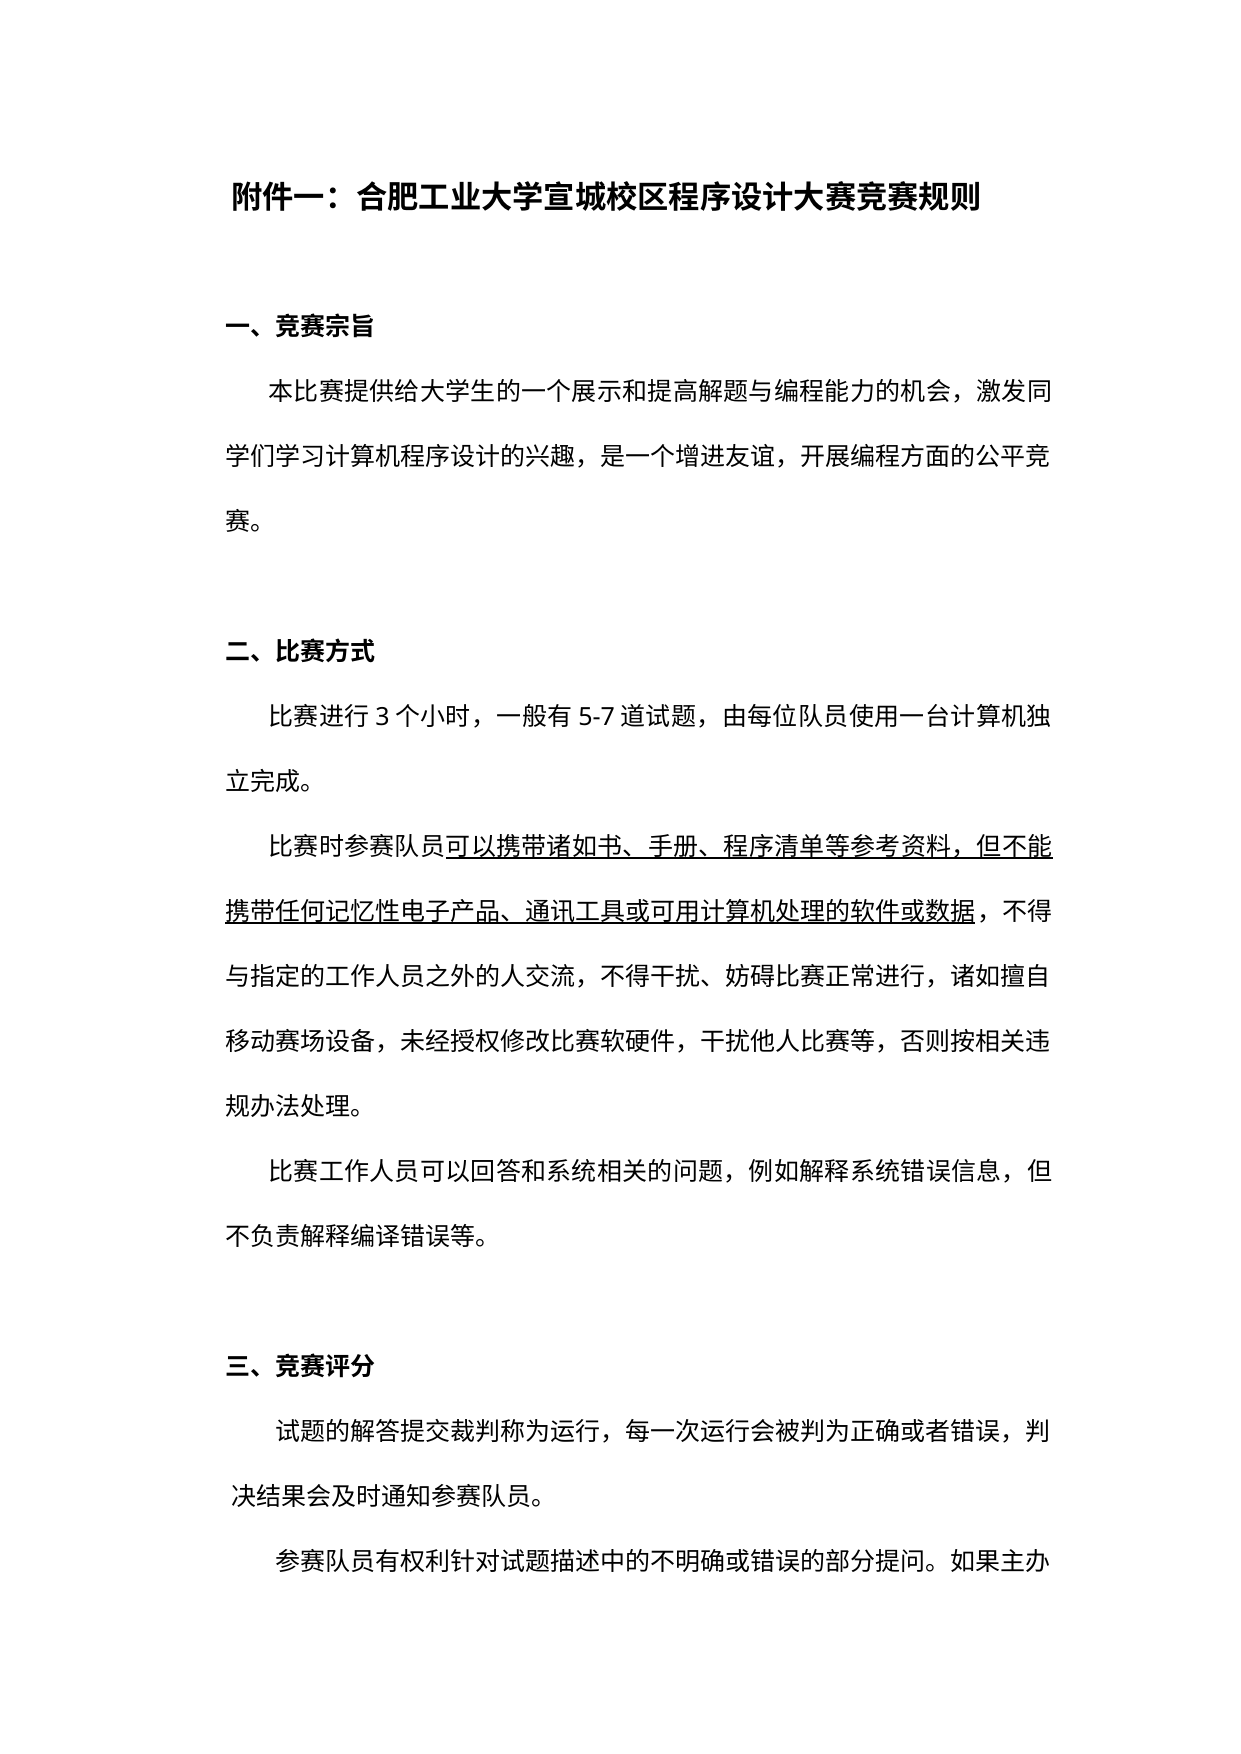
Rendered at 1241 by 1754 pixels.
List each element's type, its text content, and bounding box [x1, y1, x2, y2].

text 三、竞赛评分 [225, 1332, 1053, 1397]
text 试题的解答提交裁判称为运行，每一次运行会被判为正确或者错误，判决结果会及时通知参赛队员。 [231, 1397, 1053, 1527]
text 比赛时参赛队员可以携带诸如书、手册、程序清单等参考资料，但不能携带任何记忆性电子产品、通讯工具或可用计算机处理的软件或数据，不得与指定的工作人员之外的人交流，不得干扰、妨碍比赛正常进行，诸如擅自移动赛场设备，未经授权修改比赛软硬件，干扰他人比赛等，否则按相关违规办法处理。 [225, 812, 1053, 1137]
text 比赛进行3个小时，一般有5-7道试题，由每位队员使用一台计算机独立完成。 [225, 682, 1053, 812]
text 一、竞赛宗旨 [225, 292, 1053, 357]
text 二、比赛方式 [225, 617, 1053, 682]
text 附件一：合肥工业大学宣城校区程序设计大赛竞赛规则 [187, 162, 1053, 227]
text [231, 1527, 1053, 1592]
text 本比赛提供给大学生的一个展示和提高解题与编程能力的机会，激发同学们学习计算机程序设计的兴趣，是一个增进友谊，开展编程方面的公平竞赛。 [225, 357, 1053, 552]
text 比赛工作人员可以回答和系统相关的问题，例如解释系统错误信息，但不负责解释编译错误等。 [225, 1137, 1053, 1267]
